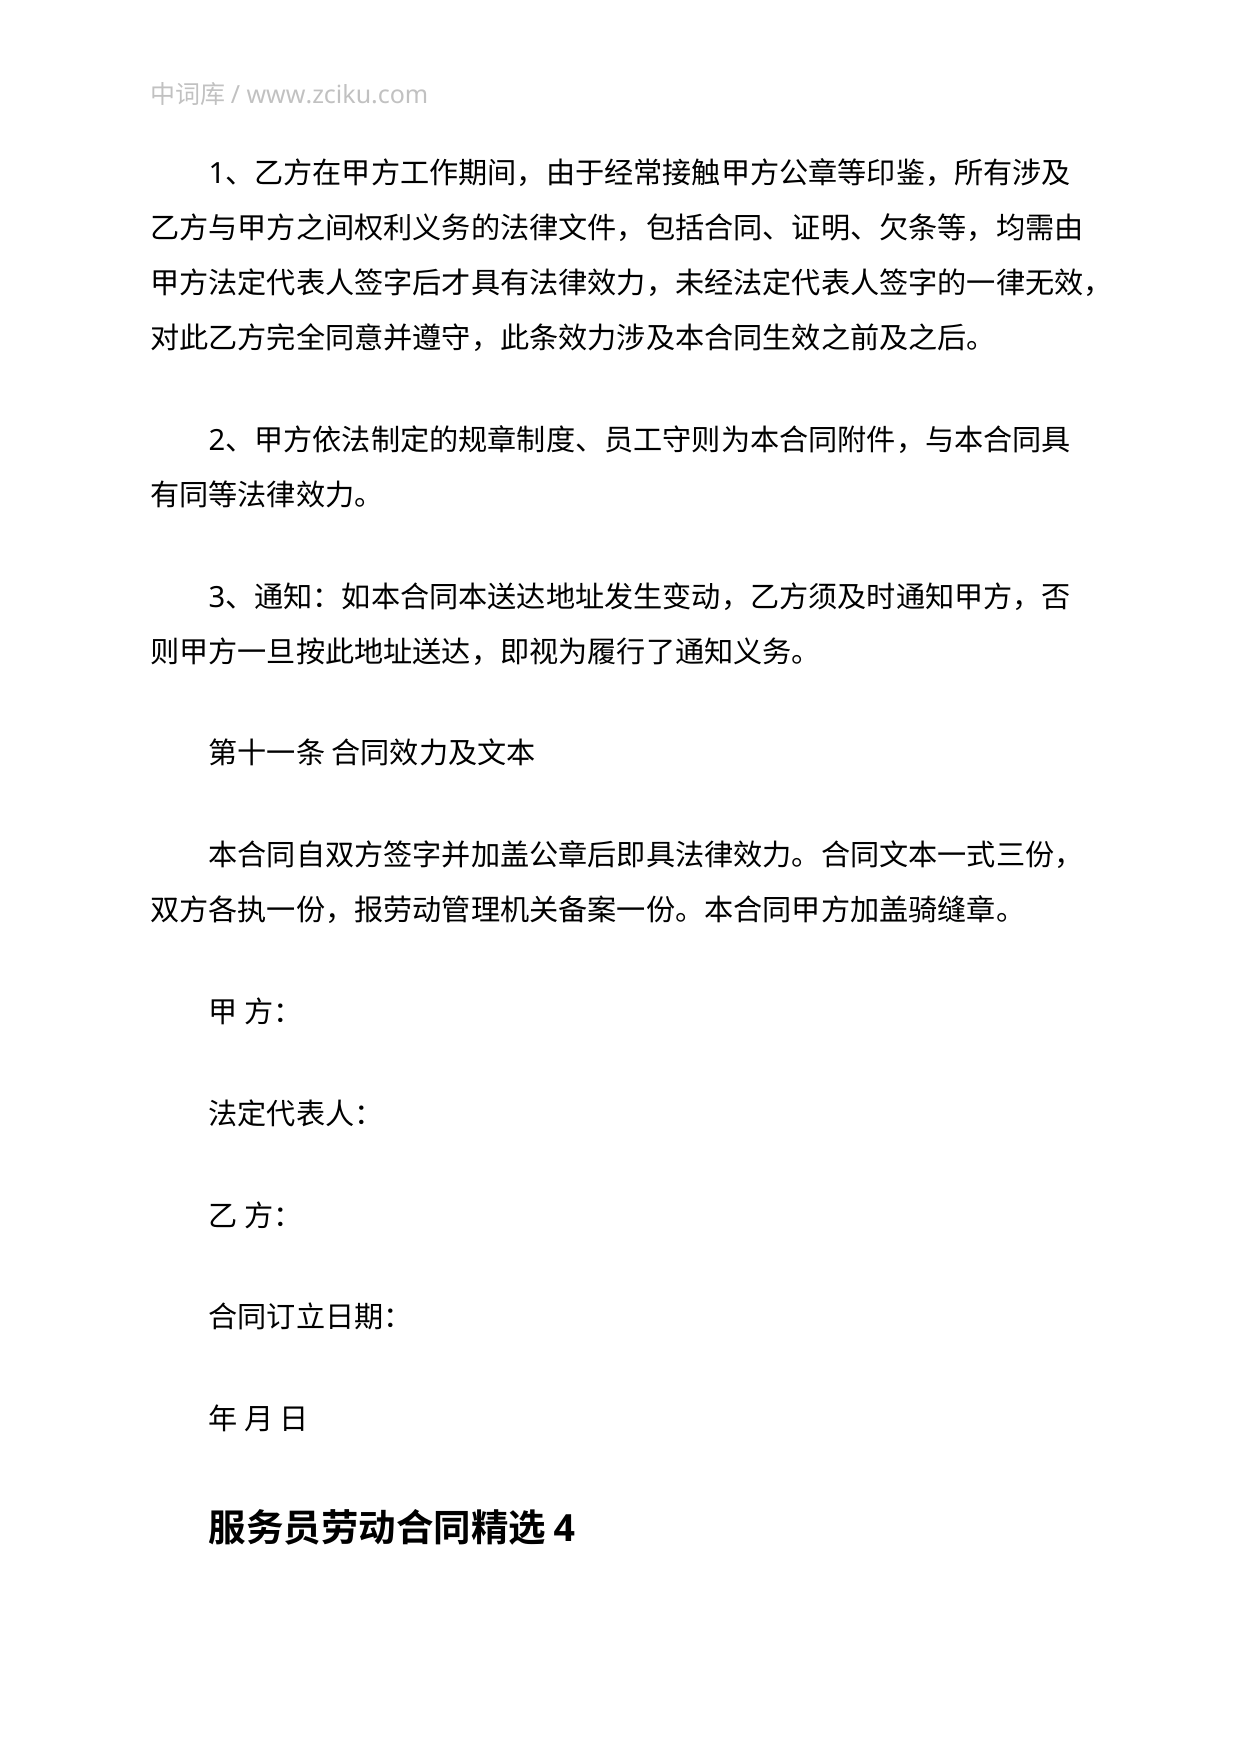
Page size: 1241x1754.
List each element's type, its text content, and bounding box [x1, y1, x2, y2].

text 甲 方： [150, 988, 1090, 1031]
text 本合同自双方签字并加盖公章后即具法律效力。合同文本一式三份，双方各执一份，报劳动管理机关备案一份。本合同甲方加盖骑缝章。 [150, 832, 1090, 929]
text 3、通知：如本合同本送达地址发生变动，乙方须及时通知甲方，否则甲方一旦按此地址送达，即视为履行了通知义务。 [150, 573, 1090, 671]
text 合同订立日期： [150, 1294, 1090, 1336]
text 服务员劳动合同精选4 [150, 1497, 1090, 1552]
text 第十一条 合同效力及文本 [150, 730, 1090, 772]
text 乙 方： [150, 1192, 1090, 1234]
text 2、甲方依法制定的规章制度、员工守则为本合同附件，与本合同具有同等法律效力。 [150, 417, 1090, 514]
text 年 月 日 [150, 1396, 1090, 1438]
text 1、乙方在甲方工作期间，由于经常接触甲方公章等印鉴，所有涉及乙方与甲方之间权利义务的法律文件，包括合同、证明、欠条等，均需由甲方法定代表人签字后才具有法律效力，未经法定代表人签字的一律无效，对此乙方完全同意并遵守，此条效力涉及本合同生效之前及之后。 [150, 150, 1090, 357]
text 法定代表人： [150, 1090, 1090, 1133]
